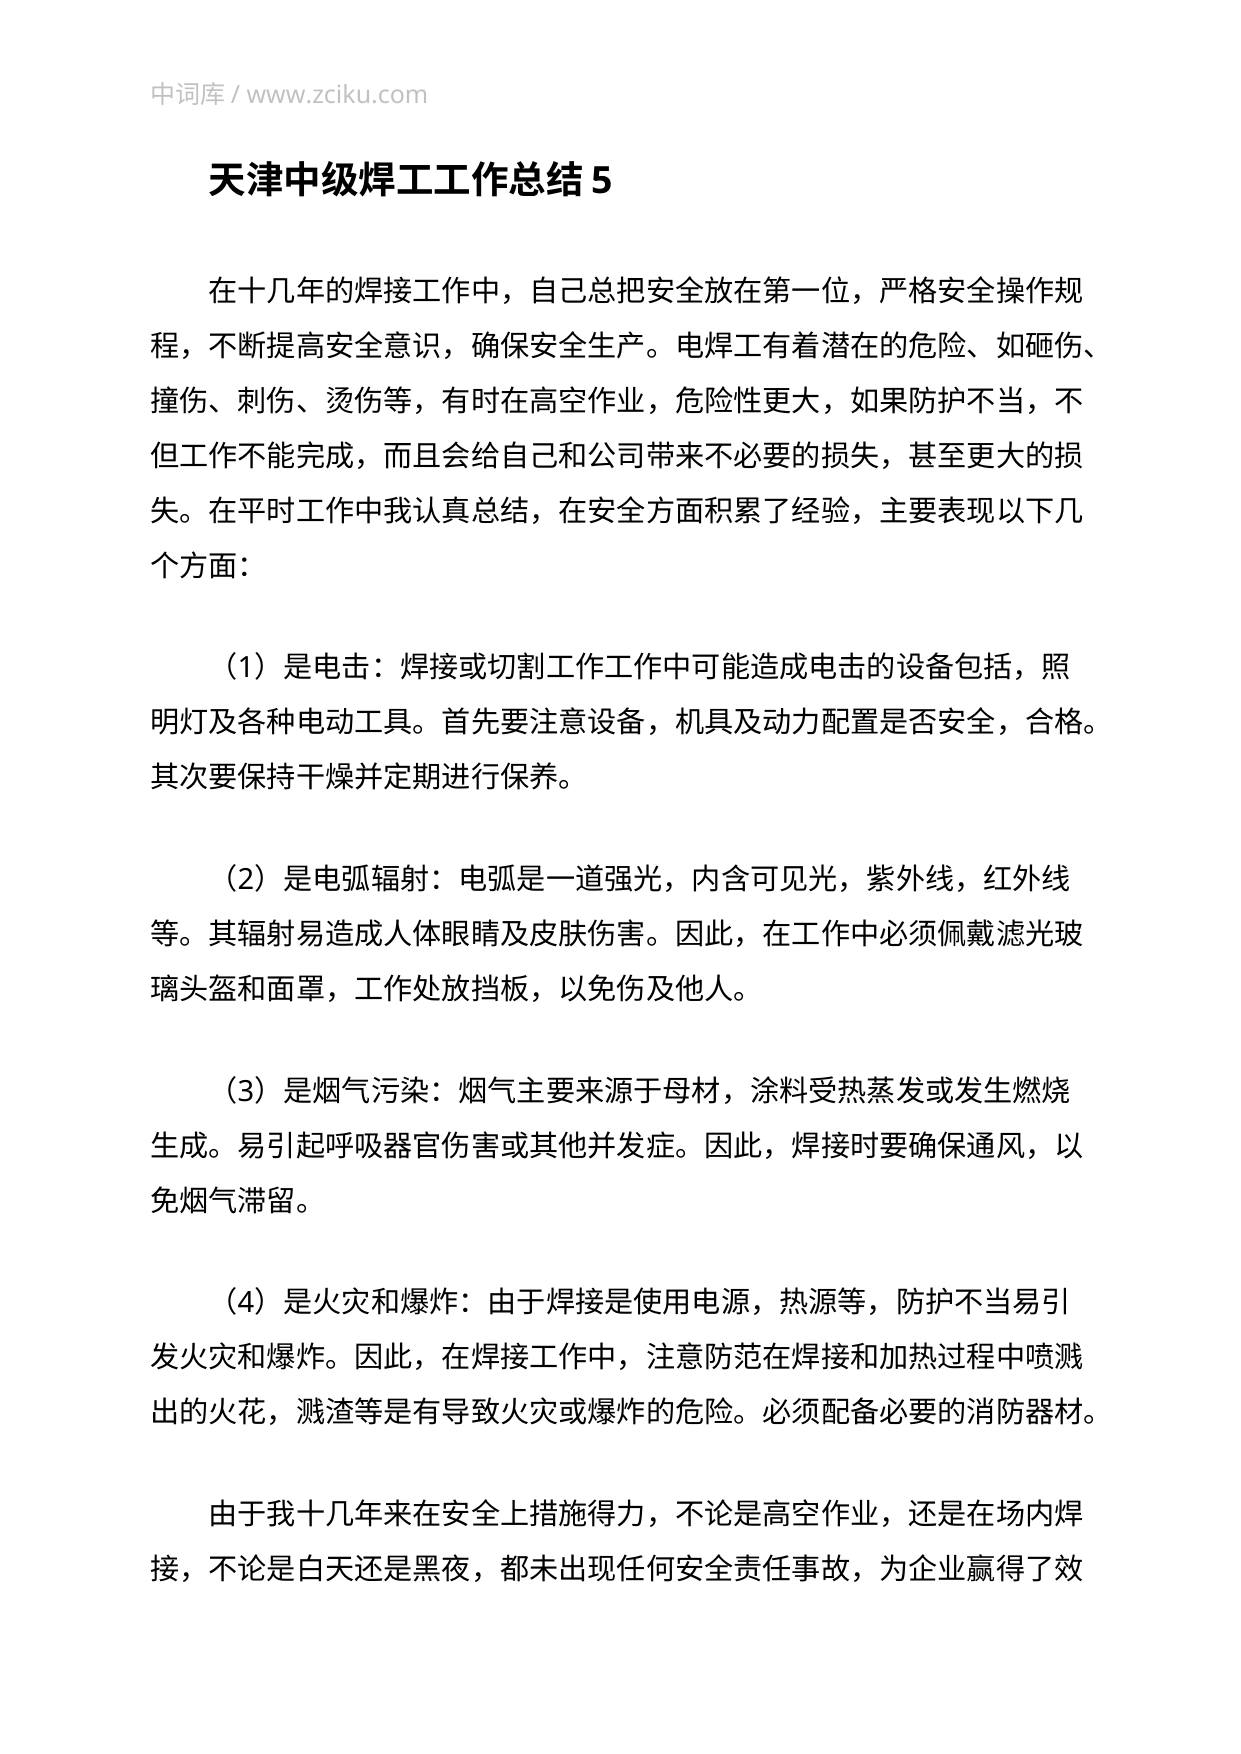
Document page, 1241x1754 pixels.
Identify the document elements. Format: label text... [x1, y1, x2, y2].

text 在十几年的焊接工作中，自己总把安全放在第一位，严格安全操作规程，不断提高安全意识，确保安全生产。电焊工有着潜在的危险、如砸伤、撞伤、刺伤、烫伤等，有时在高空作业，危险性更大，如果防护不当，不但工作不能完成，而且会给自己和公司带来不必要的损失，甚至更大的损失。在平时工作中我认真总结，在安全方面积累了经验，主要表现以下几个方面： [150, 268, 1090, 584]
text 天津中级焊工工作总结5 [150, 150, 1090, 204]
text （4）是火灾和爆炸：由于焊接是使用电源，热源等，防护不当易引发火灾和爆炸。因此，在焊接工作中，注意防范在焊接和加热过程中喷溅出的火花，溅渣等是有导致火灾或爆炸的危险。必须配备必要的消防器材。 [150, 1279, 1090, 1431]
text （3）是烟气污染：烟气主要来源于母材，涂料受热蒸发或发生燃烧生成。易引起呼吸器官伤害或其他并发症。因此，焊接时要确保通风，以免烟气滞留。 [150, 1067, 1090, 1219]
text （1）是电击：焊接或切割工作工作中可能造成电击的设备包括，照明灯及各种电动工具。首先要注意设备，机具及动力配置是否安全，合格。其次要保持干燥并定期进行保养。 [150, 644, 1090, 796]
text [150, 1491, 1090, 1588]
text （2）是电弧辐射：电弧是一道强光，内含可见光，紫外线，红外线等。其辐射易造成人体眼睛及皮肤伤害。因此，在工作中必须佩戴滤光玻璃头盔和面罩，工作处放挡板，以免伤及他人。 [150, 856, 1090, 1008]
